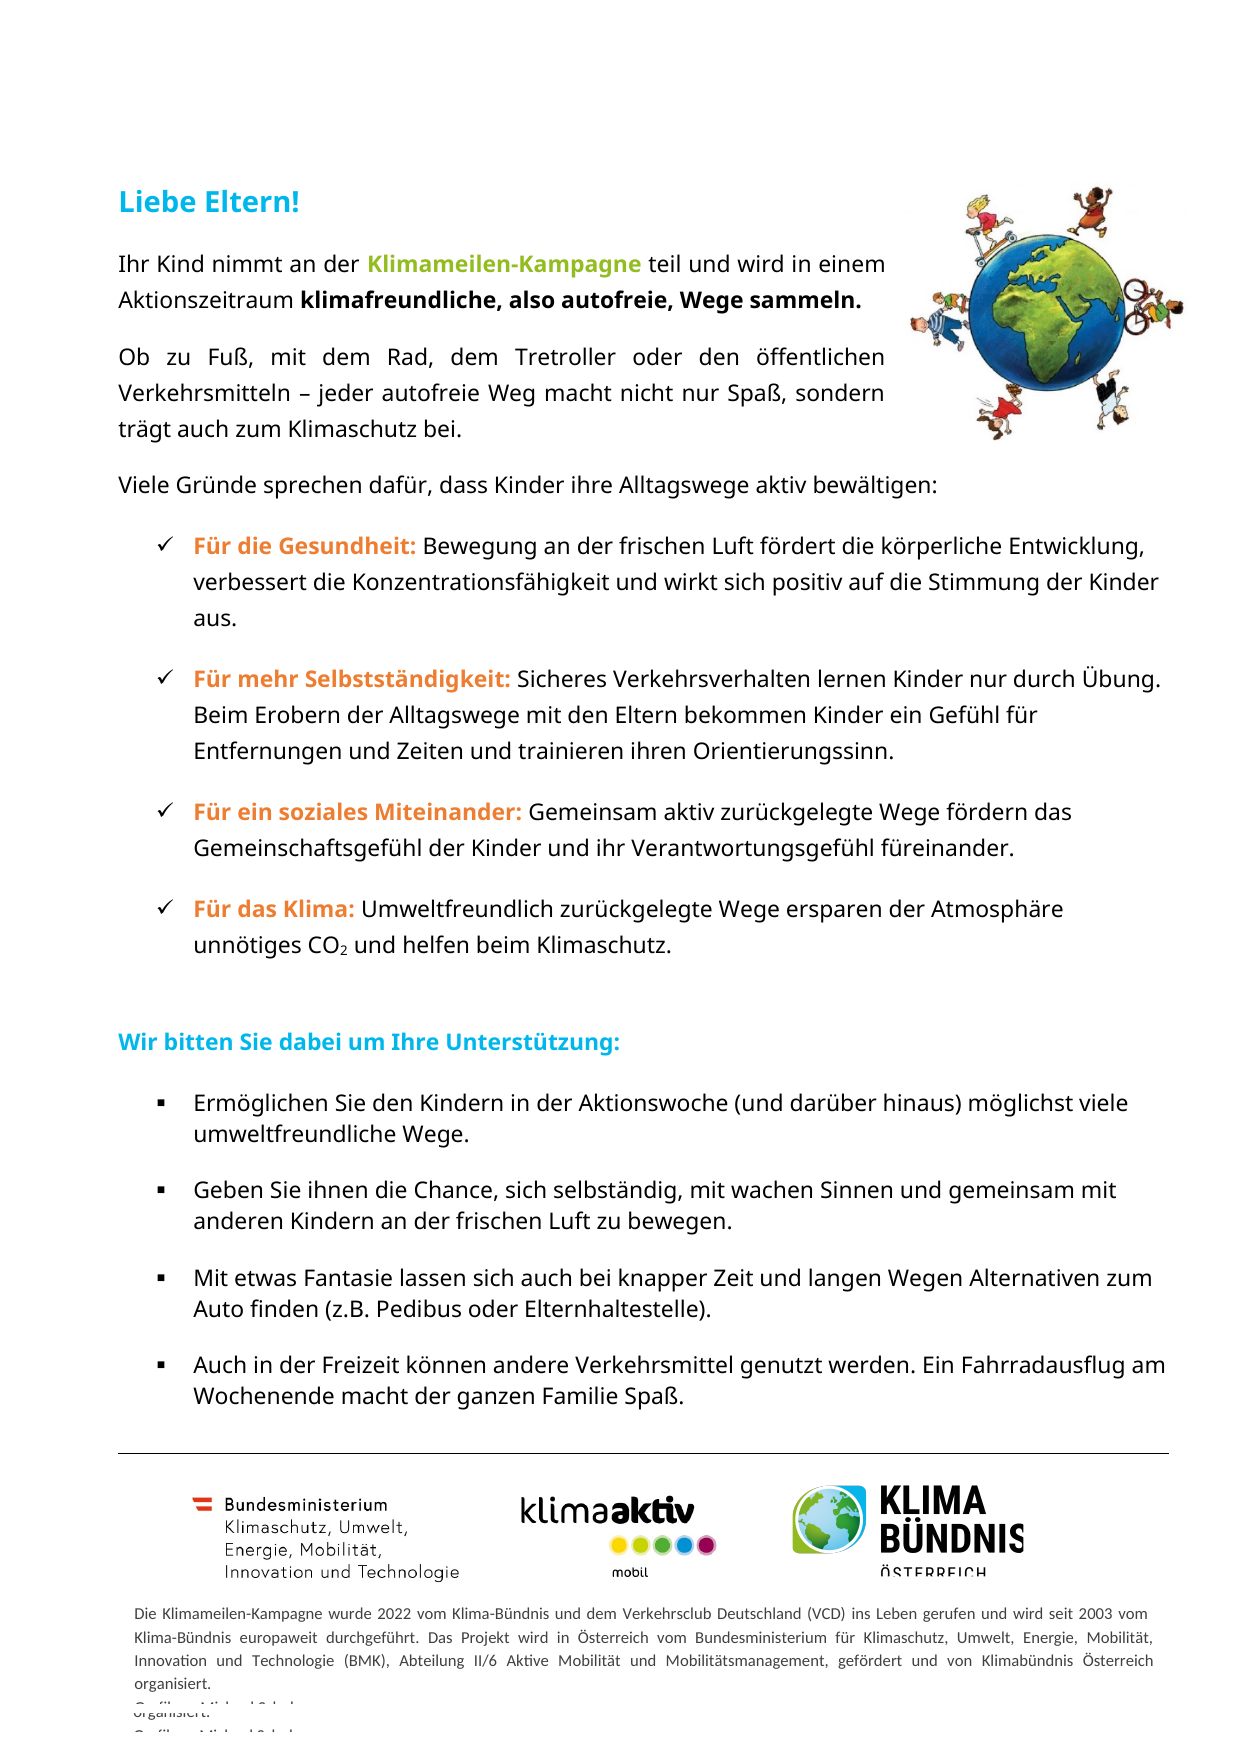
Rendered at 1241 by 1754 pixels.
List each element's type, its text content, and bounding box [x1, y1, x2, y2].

text Wir bitten Sie dabei um Ihre Unterstützung: [118, 1026, 1169, 1057]
list Auch in der Freizeit können andere Verkehrsmittel genutzt werden. Ein Fahrradausflug am Wochenende macht der ganzen Familie Spaß. [156, 1349, 1169, 1411]
text Liebe Eltern! [118, 181, 1122, 221]
text Ob zu Fuß, mit dem Rad, dem Tretroller oder den öffentlichen Verkehrsmitteln – jeder autofreie Weg macht nicht nur Spaß, sondern trägt auch zum Klimaschutz bei. [118, 341, 1122, 444]
list Für ein soziales Miteinander: Gemeinsam aktiv zurückgelegte Wege fördern das Gemeinschaftsgefühl der Kinder und ihr Verantwortungsgefühl füreinander. [156, 796, 1169, 863]
list Für die Gesundheit: Bewegung an der frischen Luft fördert die körperliche Entwicklung, verbessert die Konzentrationsfähigkeit und wirkt sich positiv auf die Stimmung der Kinder aus. [156, 530, 1169, 633]
picture [792, 1485, 1024, 1576]
list Für das Klima: Umweltfreundlich zurückgelegte Wege ersparen der Atmosphäre unnötiges CO2 und helfen beim Klimaschutz. [156, 893, 1169, 960]
picture [903, 182, 1188, 439]
list Ermöglichen Sie den Kindern in der Aktionswoche (und darüber hinaus) möglichst viele umweltfreundliche Wege. [156, 1086, 1169, 1149]
picture [139, 1455, 779, 1597]
text Viele Gründe sprechen dafür, dass Kinder ihre Alltagswege aktiv bewältigen: [118, 469, 1122, 501]
text Ihr Kind nimmt an der Klimameilen-Kampagne teil und wird in einem Aktionszeitraum klimafreundliche, also autofreie, Wege sammeln. [118, 248, 903, 315]
list Für mehr Selbstständigkeit: Sicheres Verkehrsverhalten lernen Kinder nur durch Übung. Beim Erobern der Alltagswege mit den Eltern bekommen Kinder ein Gefühl für Entfernungen und Zeiten und trainieren ihren Orientierungssinn. [156, 663, 1169, 766]
list Mit etwas Fantasie lassen sich auch bei knapper Zeit und langen Wegen Alternativen zum Auto finden (z.B. Pedibus oder Elternhaltestelle). [156, 1261, 1169, 1324]
list Geben Sie ihnen die Chance, sich selbständig, mit wachen Sinnen und gemeinsam mit anderen Kindern an der frischen Luft zu bewegen. [156, 1174, 1169, 1236]
